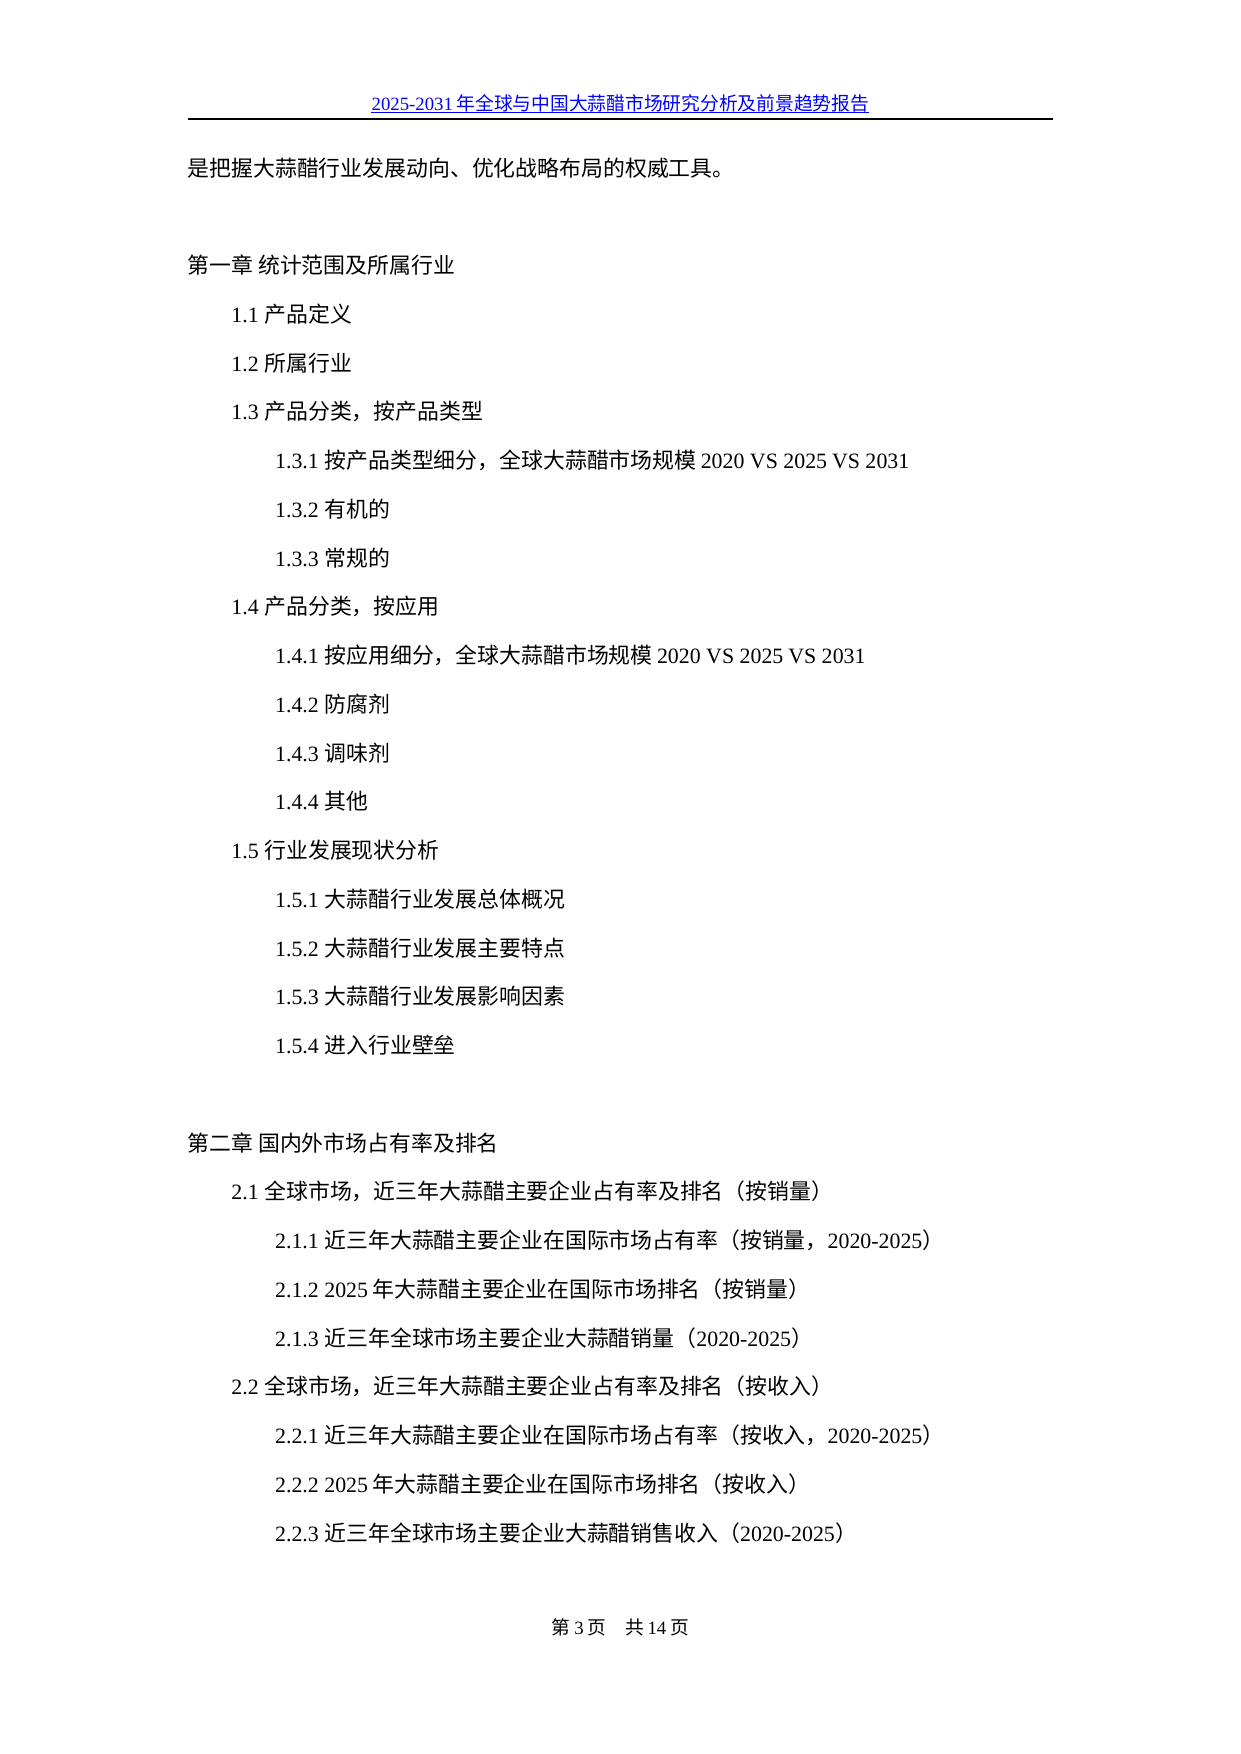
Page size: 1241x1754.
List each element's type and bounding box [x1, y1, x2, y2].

text [187, 150, 1053, 1548]
